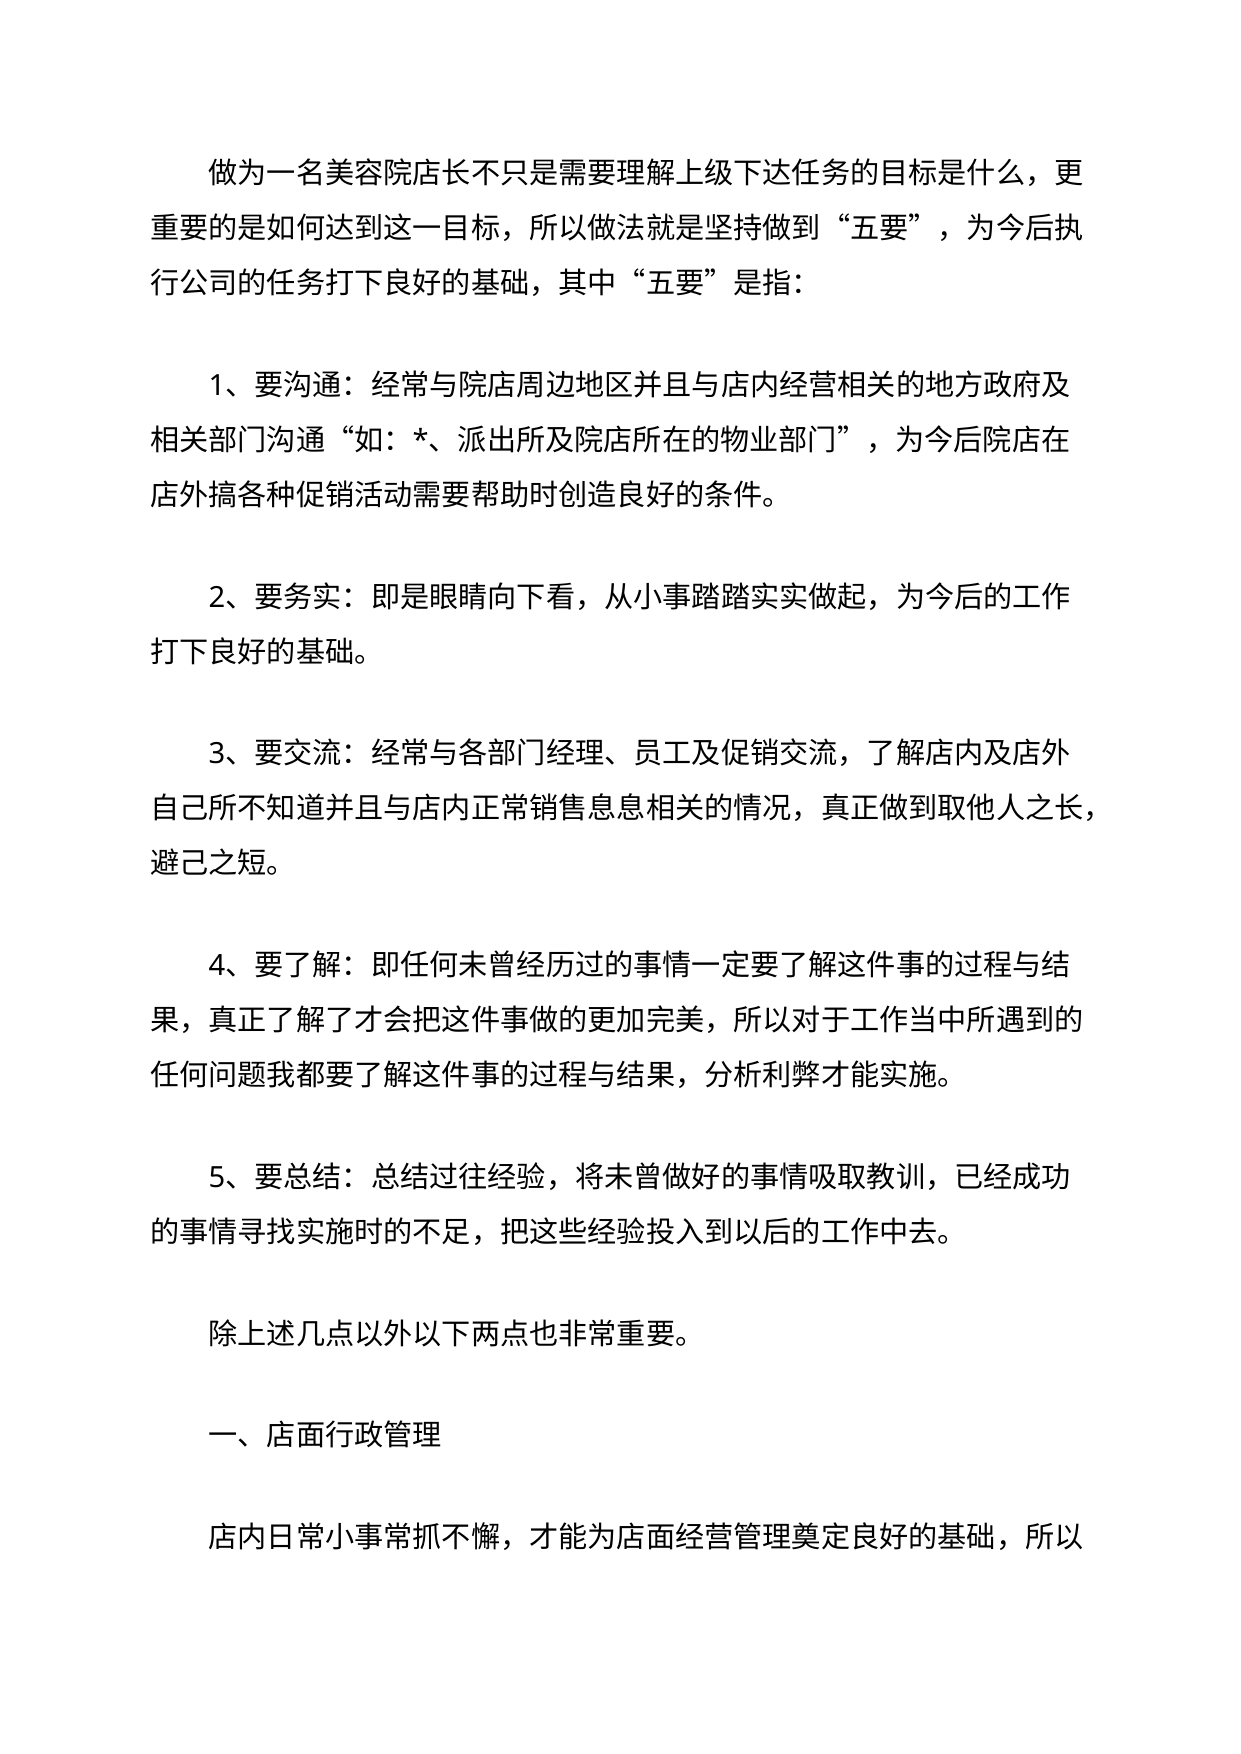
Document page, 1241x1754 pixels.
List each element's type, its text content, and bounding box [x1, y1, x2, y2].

text 5、要总结：总结过往经验，将未曾做好的事情吸取教训，已经成功的事情寻找实施时的不足，把这些经验投入到以后的工作中去。 [150, 1153, 1090, 1251]
text 3、要交流：经常与各部门经理、员工及促销交流，了解店内及店外自己所不知道并且与店内正常销售息息相关的情况，真正做到取他人之长，避己之短。 [150, 730, 1090, 882]
text 除上述几点以外以下两点也非常重要。 [150, 1310, 1090, 1352]
text 做为一名美容院店长不只是需要理解上级下达任务的目标是什么，更重要的是如何达到这一目标，所以做法就是坚持做到“五要”，为今后执行公司的任务打下良好的基础，其中“五要”是指： [150, 150, 1090, 302]
text 2、要务实：即是眼睛向下看，从小事踏踏实实做起，为今后的工作打下良好的基础。 [150, 573, 1090, 671]
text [150, 1514, 1090, 1556]
text 4、要了解：即任何未曾经历过的事情一定要了解这件事的过程与结果，真正了解了才会把这件事做的更加完美，所以对于工作当中所遇到的任何问题我都要了解这件事的过程与结果，分析利弊才能实施。 [150, 942, 1090, 1094]
text 一、店面行政管理 [150, 1412, 1090, 1454]
text 1、要沟通：经常与院店周边地区并且与店内经营相关的地方政府及相关部门沟通“如：*、派出所及院店所在的物业部门”，为今后院店在店外搞各种促销活动需要帮助时创造良好的条件。 [150, 362, 1090, 514]
